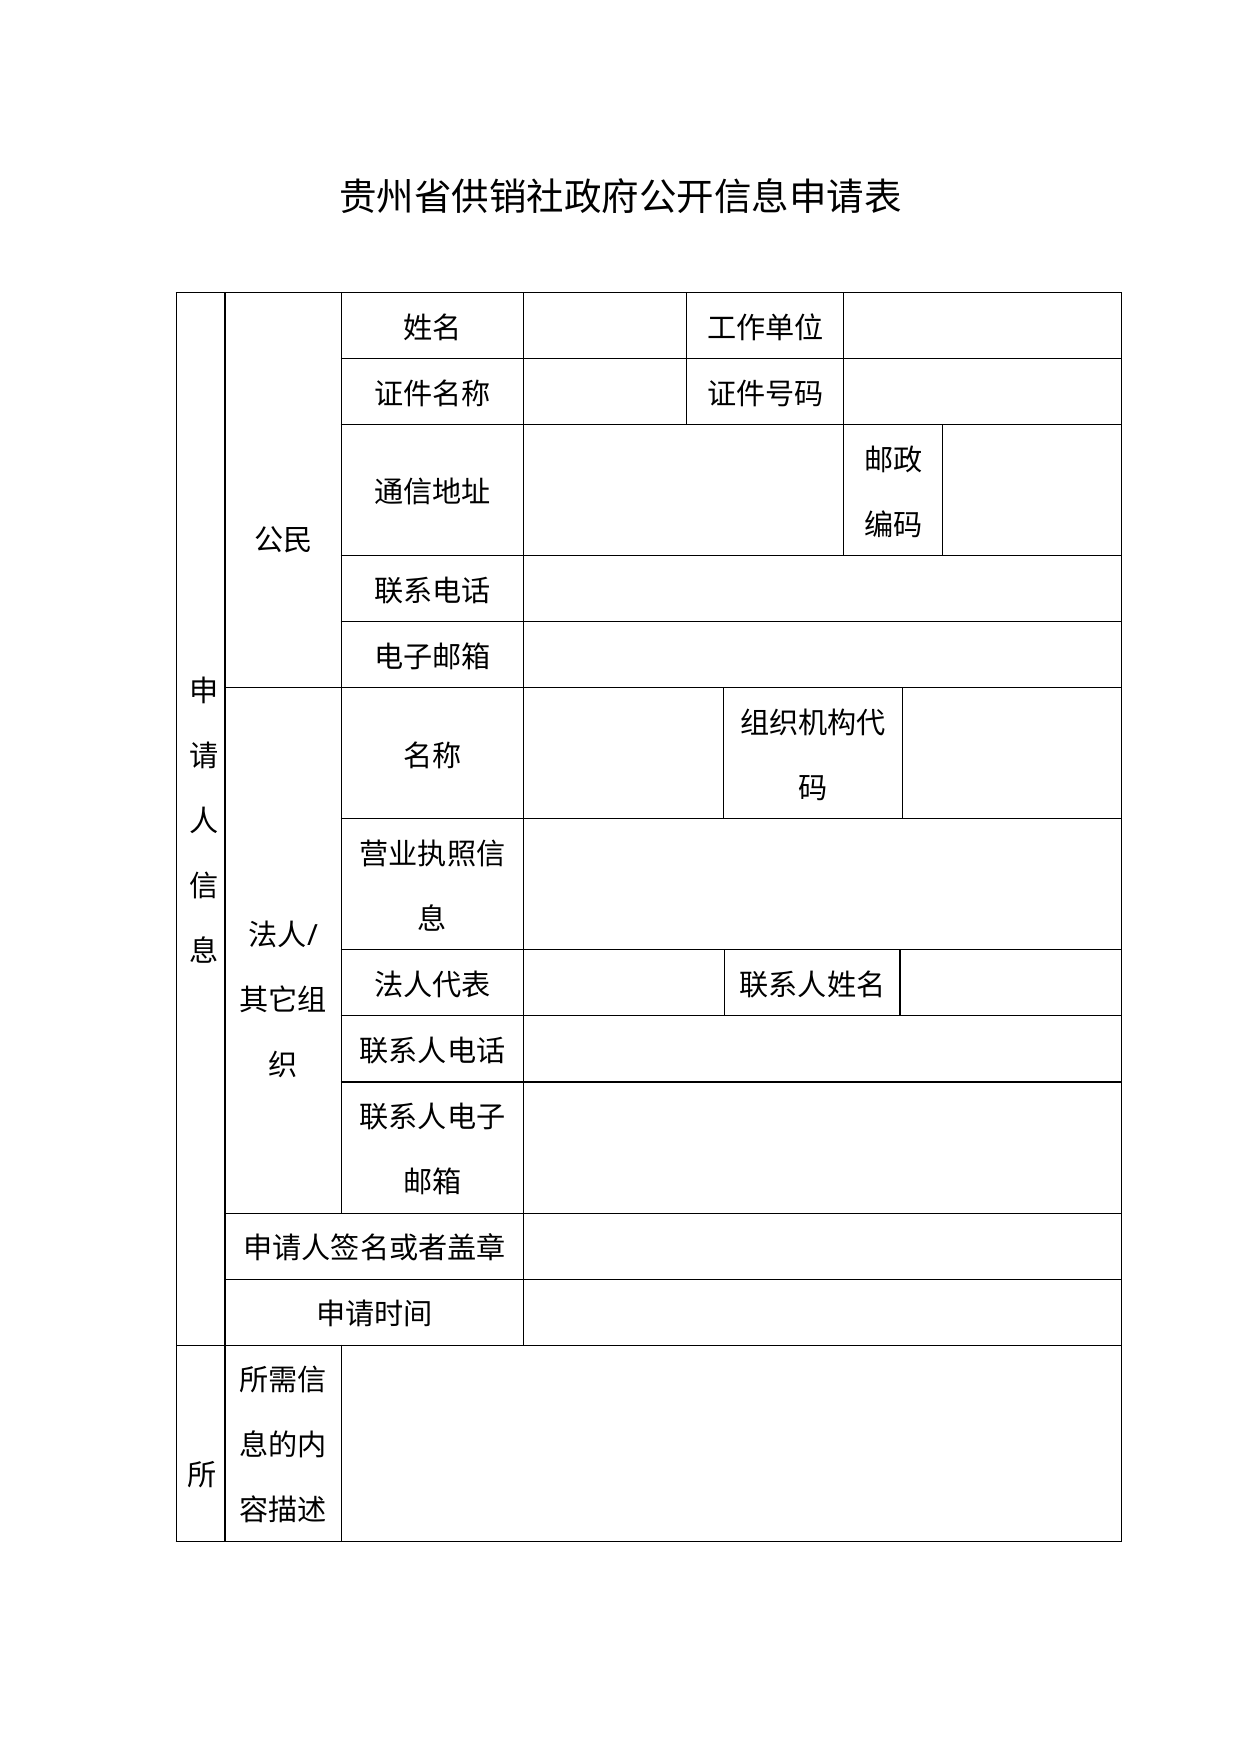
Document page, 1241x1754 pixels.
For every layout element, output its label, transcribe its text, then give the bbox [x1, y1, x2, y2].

table_cell [524, 1214, 1121, 1278]
table_cell [943, 425, 1121, 555]
table_cell 所需信息的内容描述 [226, 1346, 341, 1541]
table_header [844, 293, 1121, 358]
text 贵州省供销社政府公开信息申请表 [187, 162, 1053, 227]
table_cell [903, 688, 1121, 818]
table_cell 营业执照信息 [342, 819, 523, 949]
table_cell 证件名称 [342, 359, 523, 424]
table_cell [844, 359, 1121, 424]
table_cell [524, 950, 724, 1015]
table_header 工作单位 [687, 293, 843, 358]
table_header 申请人信息 [177, 293, 224, 1344]
table_cell [524, 819, 1121, 949]
table_cell 所需信息情况 [177, 1346, 224, 1541]
table_cell 电子邮箱 [342, 622, 523, 687]
table_cell 申请人签名或者盖章 [226, 1214, 523, 1278]
table_cell 联系人姓名 [725, 950, 899, 1015]
table_cell 组织机构代码 [724, 688, 902, 818]
table_cell 联系电话 [342, 556, 523, 621]
table_cell 申请时间 [226, 1280, 523, 1344]
table_cell 联系人电话 [342, 1016, 523, 1081]
table_cell [524, 622, 1121, 687]
table_header [524, 293, 686, 358]
table_cell [901, 950, 1121, 1015]
table_cell [524, 1083, 1121, 1212]
table_cell 通信地址 [342, 425, 523, 555]
table_cell [524, 425, 843, 555]
table_cell [342, 1346, 1121, 1541]
table_header 公民 [226, 293, 341, 687]
table_cell [524, 688, 723, 818]
table_cell 邮政编码 [844, 425, 942, 555]
table_cell 联系人电子邮箱 [342, 1083, 523, 1212]
table_cell [524, 359, 686, 424]
table_cell 法人/其它组织 [226, 688, 341, 1212]
table_cell 名称 [342, 688, 523, 818]
table_cell 证件号码 [687, 359, 843, 424]
table_cell 法人代表 [342, 950, 523, 1015]
table_cell [524, 556, 1121, 621]
table_cell [524, 1280, 1121, 1344]
table_header 姓名 [342, 293, 523, 358]
table_cell [524, 1016, 1121, 1081]
